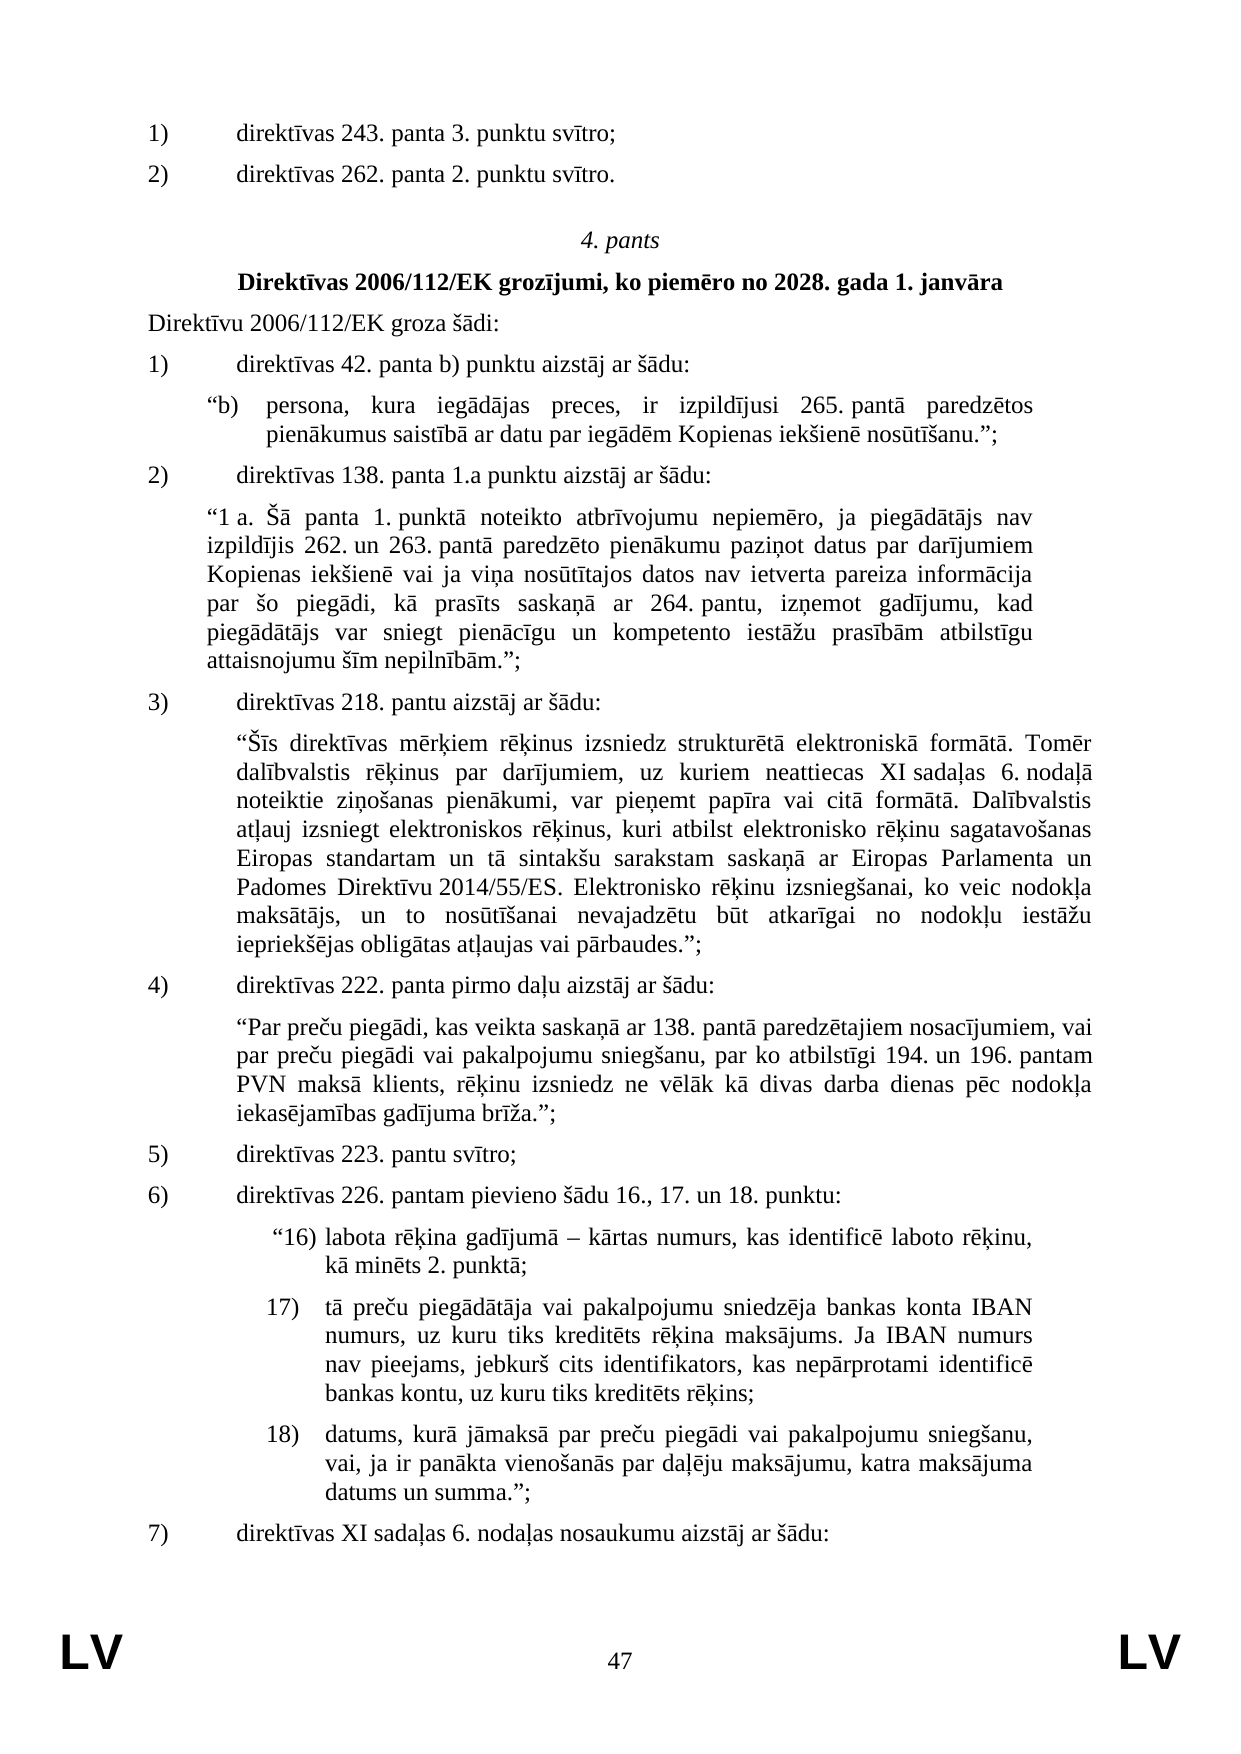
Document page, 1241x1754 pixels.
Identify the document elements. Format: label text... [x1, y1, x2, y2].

text Direktīvu 2006/112/EK groza šādi: [148, 308, 1093, 337]
text 1) direktīvas 243. panta 3. punktu svītro; [148, 118, 1093, 147]
text “b) persona, kura iegādājas preces, ir izpildījusi 265. pantā paredzētos pienākumus saistībā ar datu par iegādēm Kopienas iekšienē nosūtīšanu.”; [207, 391, 1033, 448]
text Direktīvas 2006/112/EK grozījumi, ko piemēro no 2028. gada 1. janvāra [148, 267, 1093, 296]
text “Šīs direktīvas mērķiem rēķinus izsniedz strukturētā elektroniskā formātā. Tomēr dalībvalstis rēķinus par darījumiem, uz kuriem neattiecas XI sadaļas 6. nodaļā noteiktie ziņošanas pienākumi, var pieņemt papīra vai citā formātā. Dalībvalstis atļauj izsniegt elektroniskos rēķinus, kuri atbilst elektronisko rēķinu sagatavošanas Eiropas standartam un tā sintakšu sarakstam saskaņā ar Eiropas Parlamenta un Padomes Direktīvu 2014/55/ES. Elektronisko rēķinu izsniegšanai, ko veic nodokļa maksātājs, un to nosūtīšanai nevajadzētu būt atkarīgai no nodokļu iestāžu iepriekšējas obligātas atļaujas vai pārbaudes.”; [236, 728, 1093, 958]
text 4) direktīvas 222. panta pirmo daļu aizstāj ar šādu: [148, 971, 1093, 999]
text 1) direktīvas 42. panta b) punktu aizstāj ar šādu: [148, 349, 1093, 378]
text “1 a. Šā panta 1. punktā noteikto atbrīvojumu nepiemēro, ja piegādātājs nav izpildījis 262. un 263. pantā paredzēto pienākumu paziņot datus par darījumiem Kopienas iekšienē vai ja viņa nosūtītajos datos nav ietverta pareiza informācija par šo piegādi, kā prasīts saskaņā ar 264. pantu, izņemot gadījumu, kad piegādātājs var sniegt pienācīgu un kompetento iestāžu prasībām atbilstīgu attaisnojumu šīm nepilnībām.”; [207, 502, 1033, 674]
text 17) tā preču piegādātāja vai pakalpojumu sniedzēja bankas konta IBAN numurs, uz kuru tiks kreditēts rēķina maksājums. Ja IBAN numurs nav pieejams, jebkurš cits identifikators, kas nepārprotami identificē bankas kontu, uz kuru tiks kreditēts rēķins; [266, 1292, 1033, 1407]
text “16) labota rēķina gadījumā – kārtas numurs, kas identificē laboto rēķinu, kā minēts 2. punktā; [266, 1222, 1033, 1279]
text 2) direktīvas 138. panta 1.a punktu aizstāj ar šādu: [148, 461, 1093, 489]
text 6) direktīvas 226. pantam pievieno šādu 16., 17. un 18. punktu: [148, 1181, 1093, 1209]
text “Par preču piegādi, kas veikta saskaņā ar 138. pantā paredzētajiem nosacījumiem, vai par preču piegādi vai pakalpojumu sniegšanu, par ko atbilstīgi 194. un 196. pantam PVN maksā klients, rēķinu izsniedz ne vēlāk kā divas darba dienas pēc nodokļa iekasējamības gadījuma brīža.”; [236, 1012, 1093, 1127]
text 4. pants [148, 226, 1093, 254]
text 2) direktīvas 262. panta 2. punktu svītro. [148, 159, 1093, 188]
text 7) direktīvas XI sadaļas 6. nodaļas nosaukumu aizstāj ar šādu: [148, 1518, 1093, 1547]
text 5) direktīvas 223. pantu svītro; [148, 1139, 1093, 1168]
text 3) direktīvas 218. pantu aizstāj ar šādu: [148, 687, 1093, 716]
text 18) datums, kurā jāmaksā par preču piegādi vai pakalpojumu sniegšanu, vai, ja ir panākta vienošanās par daļēju maksājumu, katra maksājuma datums un summa.”; [266, 1419, 1033, 1506]
